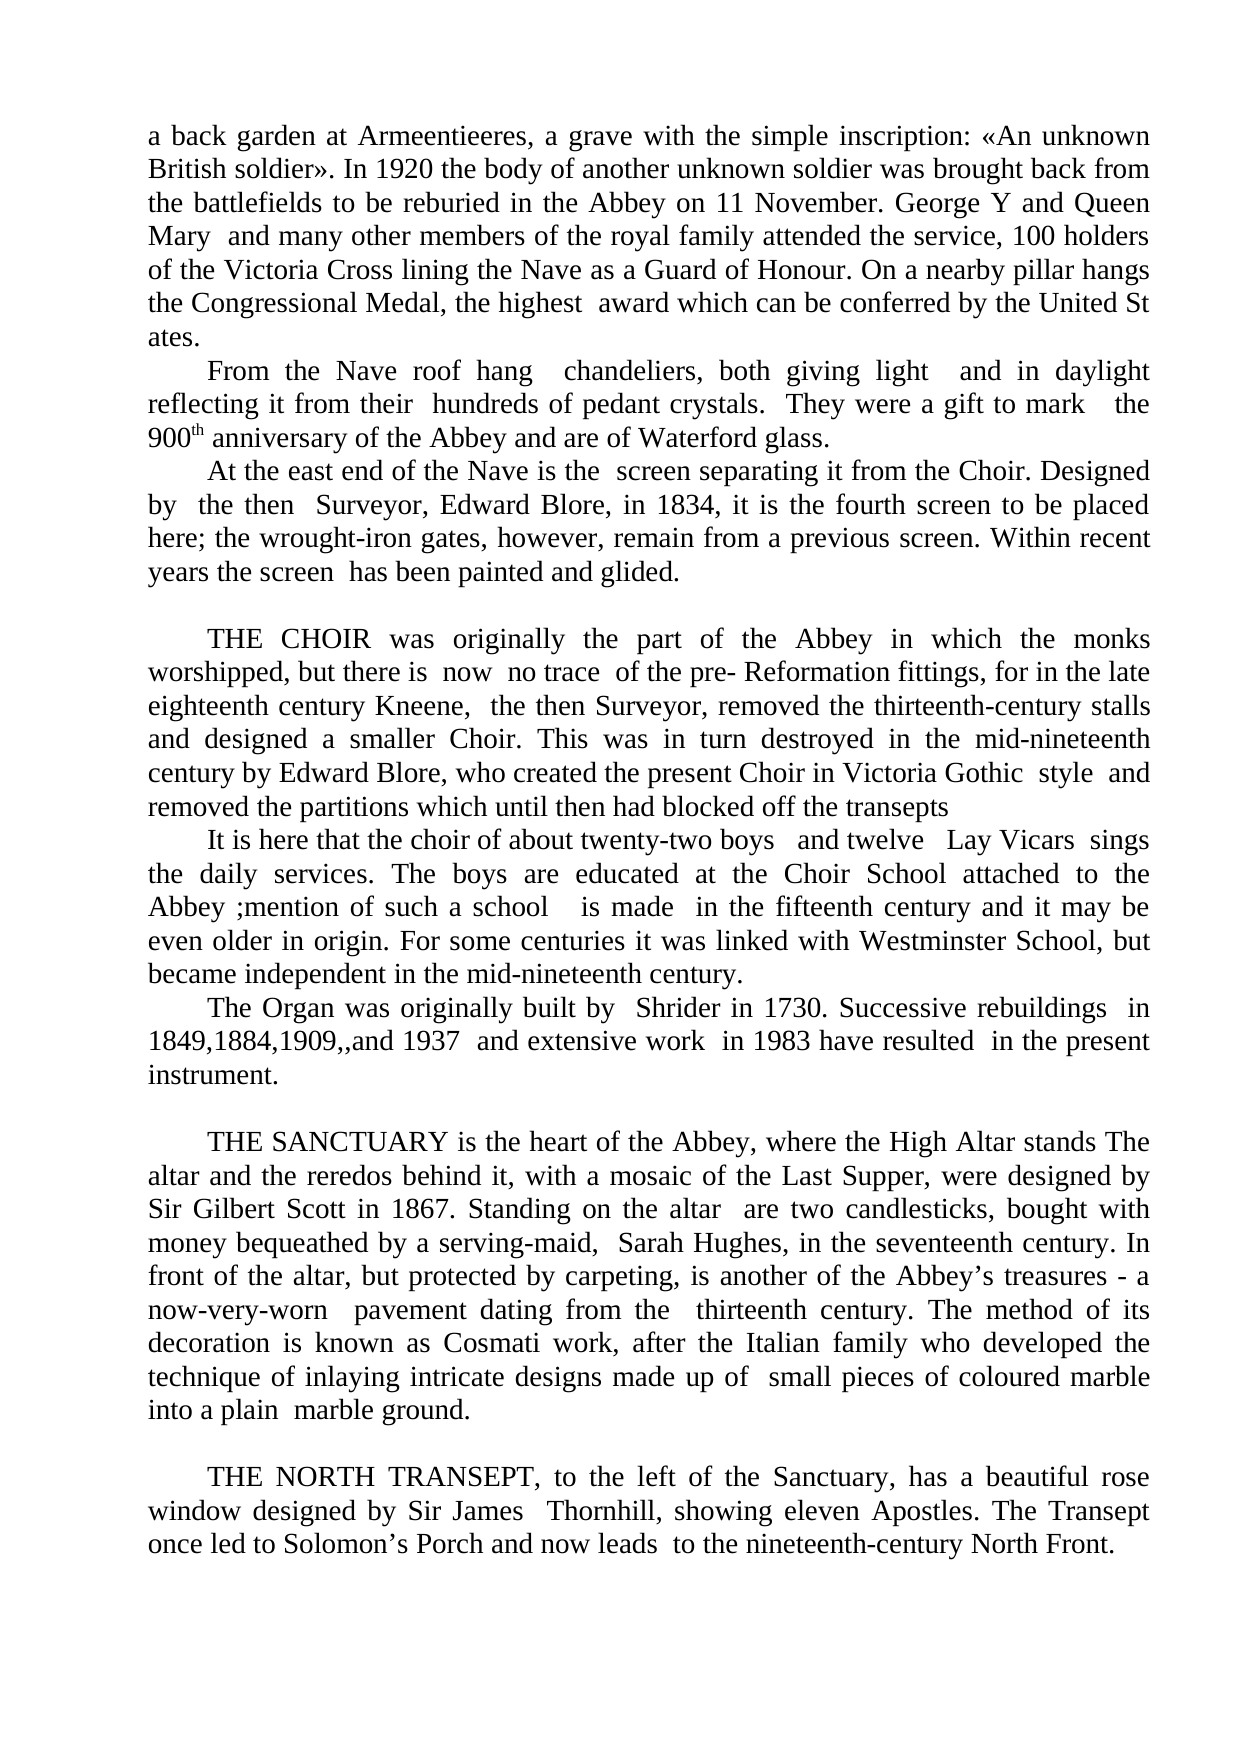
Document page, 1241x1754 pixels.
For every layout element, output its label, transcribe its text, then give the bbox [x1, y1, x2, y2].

text From the Nave roof hang chandeliers, both giving light and in daylight reflecting it from their hundreds of pedant crystals. They were a gift to mark the 900th anniversary of the Abbey and are of Waterford glass. [148, 353, 1152, 453]
text It is here that the choir of about twenty-two boys and twelve Lay Vicars sings the daily services. The boys are educated at the Choir School attached to the Abbey ;mention of such a school is made in the fifteenth century and it may be even older in origin. For some centuries it was linked with Westminster School, but became independent in the mid-nineteenth century. [148, 822, 1152, 990]
text At the east end of the Nave is the screen separating it from the Choir. Designed by the then Surveyor, Edward Blore, in 1834, it is the fourth screen to be placed here; the wrought-iron gates, however, remain from a previous screen. Within recent years the screen has been painted and glided. [148, 453, 1152, 588]
text THE SANCTUARY is the heart of the Abbey, where the High Altar stands The altar and the reredos behind it, with a mosaic of the Last Supper, were designed by Sir Gilbert Scott in 1867. Standing on the altar are two candlesticks, bought with money bequeathed by a serving-maid, Sarah Hughes, in the seventeenth century. In front of the altar, but protected by carpeting, is another of the Abbey’s treasures - a now-very-worn pavement dating from the thirteenth century. The method of its decoration is known as Cosmati work, after the Italian family who developed the technique of inlaying intricate designs made up of small pieces of coloured marble into a plain marble ground. [148, 1124, 1152, 1426]
text THE NORTH TRANSEPT, to the left of the Sanctuary, has a beautiful rose window designed by Sir James Thornhill, showing eleven Apostles. The Transept once led to Solomon’s Porch and now leads to the nineteenth-century North Front. [148, 1460, 1152, 1560]
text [148, 118, 1152, 353]
text THE CHOIR was originally the part of the Abbey in which the monks worshipped, but there is now no trace of the pre- Reformation fittings, for in the late eighteenth century Kneene, the then Surveyor, removed the thirteenth-century stalls and designed a smaller Choir. This was in turn destroyed in the mid-nineteenth century by Edward Blore, who created the present Choir in Victoria Gothic style and removed the partitions which until then had blocked off the transepts [148, 621, 1152, 822]
text The Organ was originally built by Shrider in 1730. Successive rebuildings in 1849,1884,1909,,and 1937 and extensive work in 1983 have resulted in the present instrument. [148, 990, 1152, 1091]
